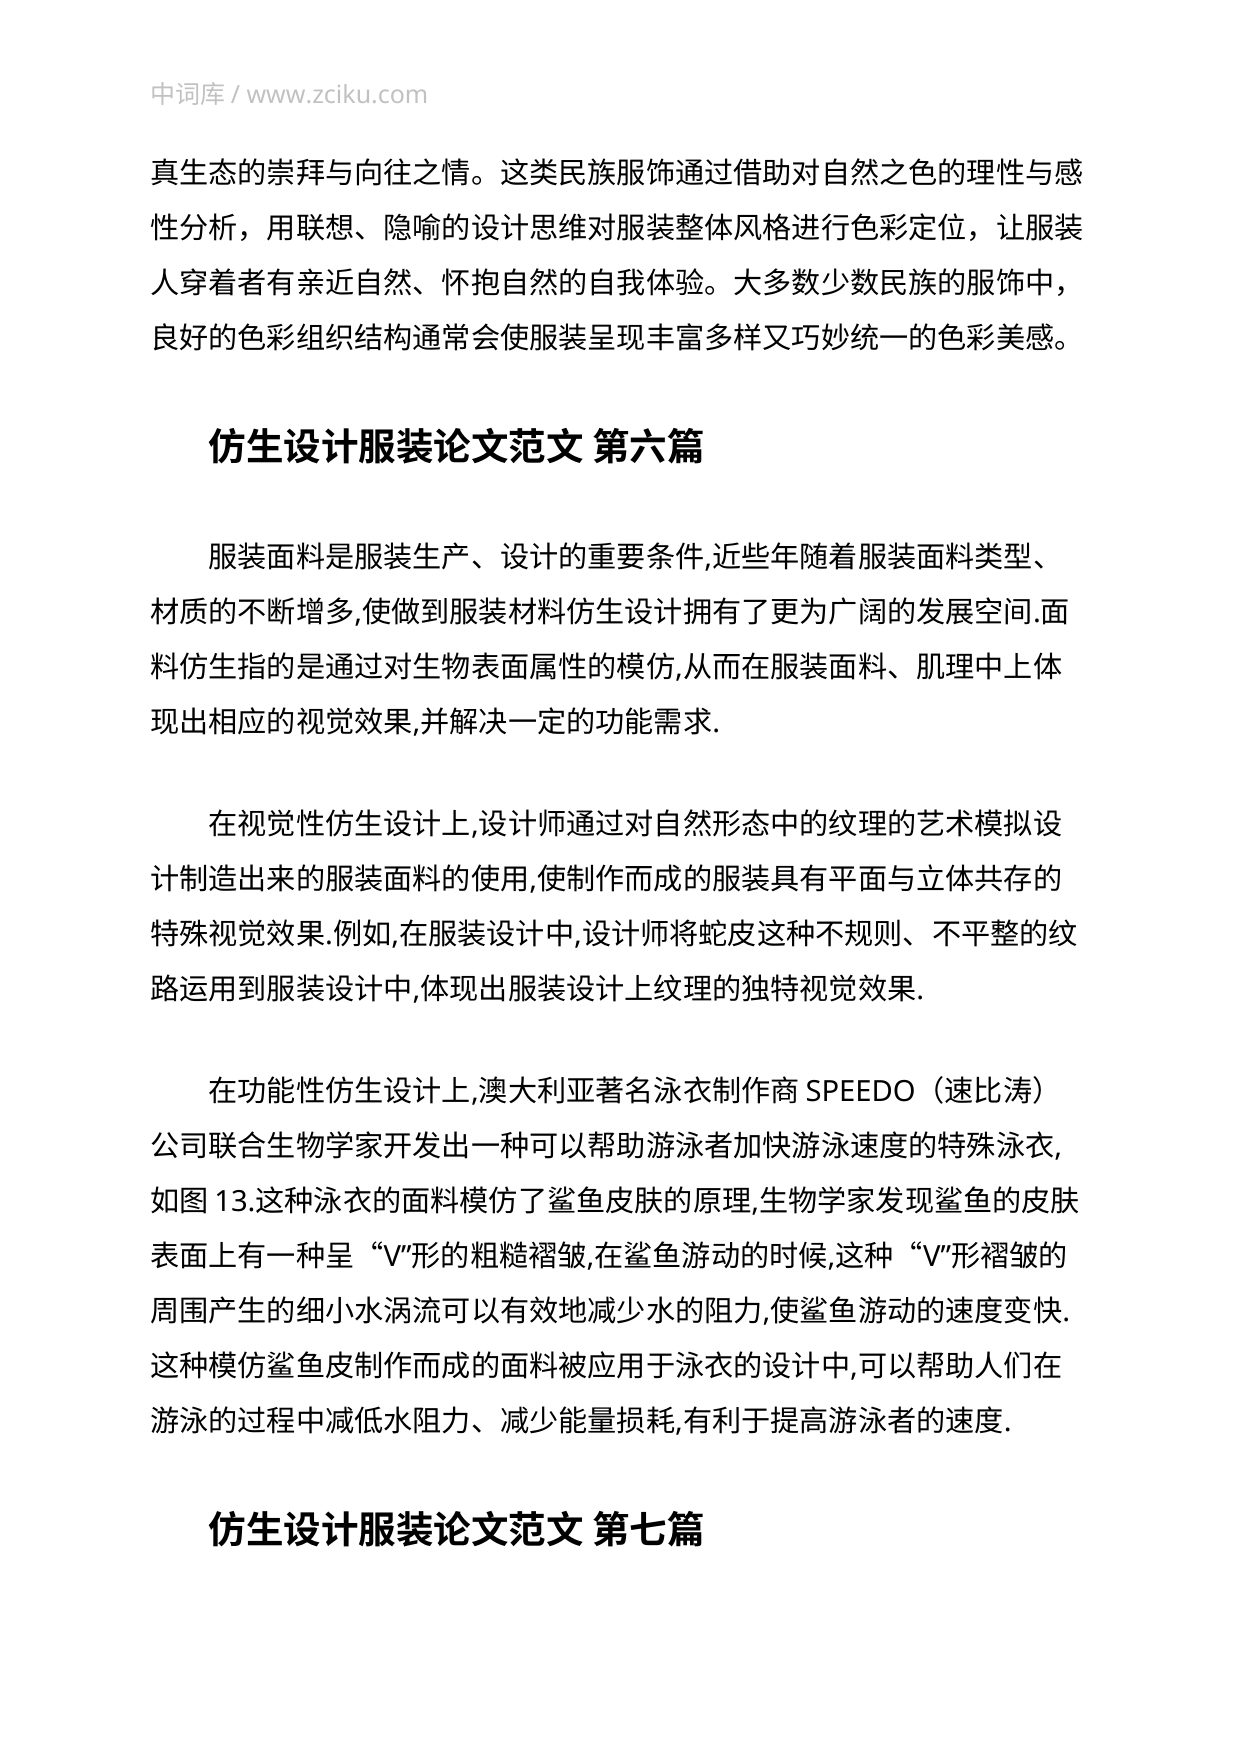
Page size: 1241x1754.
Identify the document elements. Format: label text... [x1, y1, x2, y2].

text 仿生设计服装论文范文 第七篇 [150, 1500, 1090, 1554]
text 在视觉性仿生设计上,设计师通过对自然形态中的纹理的艺术模拟设计制造出来的服装面料的使用,使制作而成的服装具有平面与立体共存的特殊视觉效果.例如,在服装设计中,设计师将蛇皮这种不规则、不平整的纹路运用到服装设计中,体现出服装设计上纹理的独特视觉效果. [150, 801, 1090, 1008]
text 在功能性仿生设计上,澳大利亚著名泳衣制作商SPEEDO（速比涛）公司联合生物学家开发出一种可以帮助游泳者加快游泳速度的特殊泳衣,如图13.这种泳衣的面料模仿了鲨鱼皮肤的原理,生物学家发现鲨鱼的皮肤表面上有一种呈“V”形的粗糙褶皱,在鲨鱼游动的时候,这种“V”形褶皱的周围产生的细小水涡流可以有效地减少水的阻力,使鲨鱼游动的速度变快.这种模仿鲨鱼皮制作而成的面料被应用于泳衣的设计中,可以帮助人们在游泳的过程中减低水阻力、减少能量损耗,有利于提高游泳者的速度. [150, 1068, 1090, 1440]
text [150, 150, 1090, 357]
text 仿生设计服装论文范文 第六篇 [150, 416, 1090, 471]
text 服装面料是服装生产、设计的重要条件,近些年随着服装面料类型、材质的不断增多,使做到服装材料仿生设计拥有了更为广阔的发展空间.面料仿生指的是通过对生物表面属性的模仿,从而在服装面料、肌理中上体现出相应的视觉效果,并解决一定的功能需求. [150, 534, 1090, 741]
